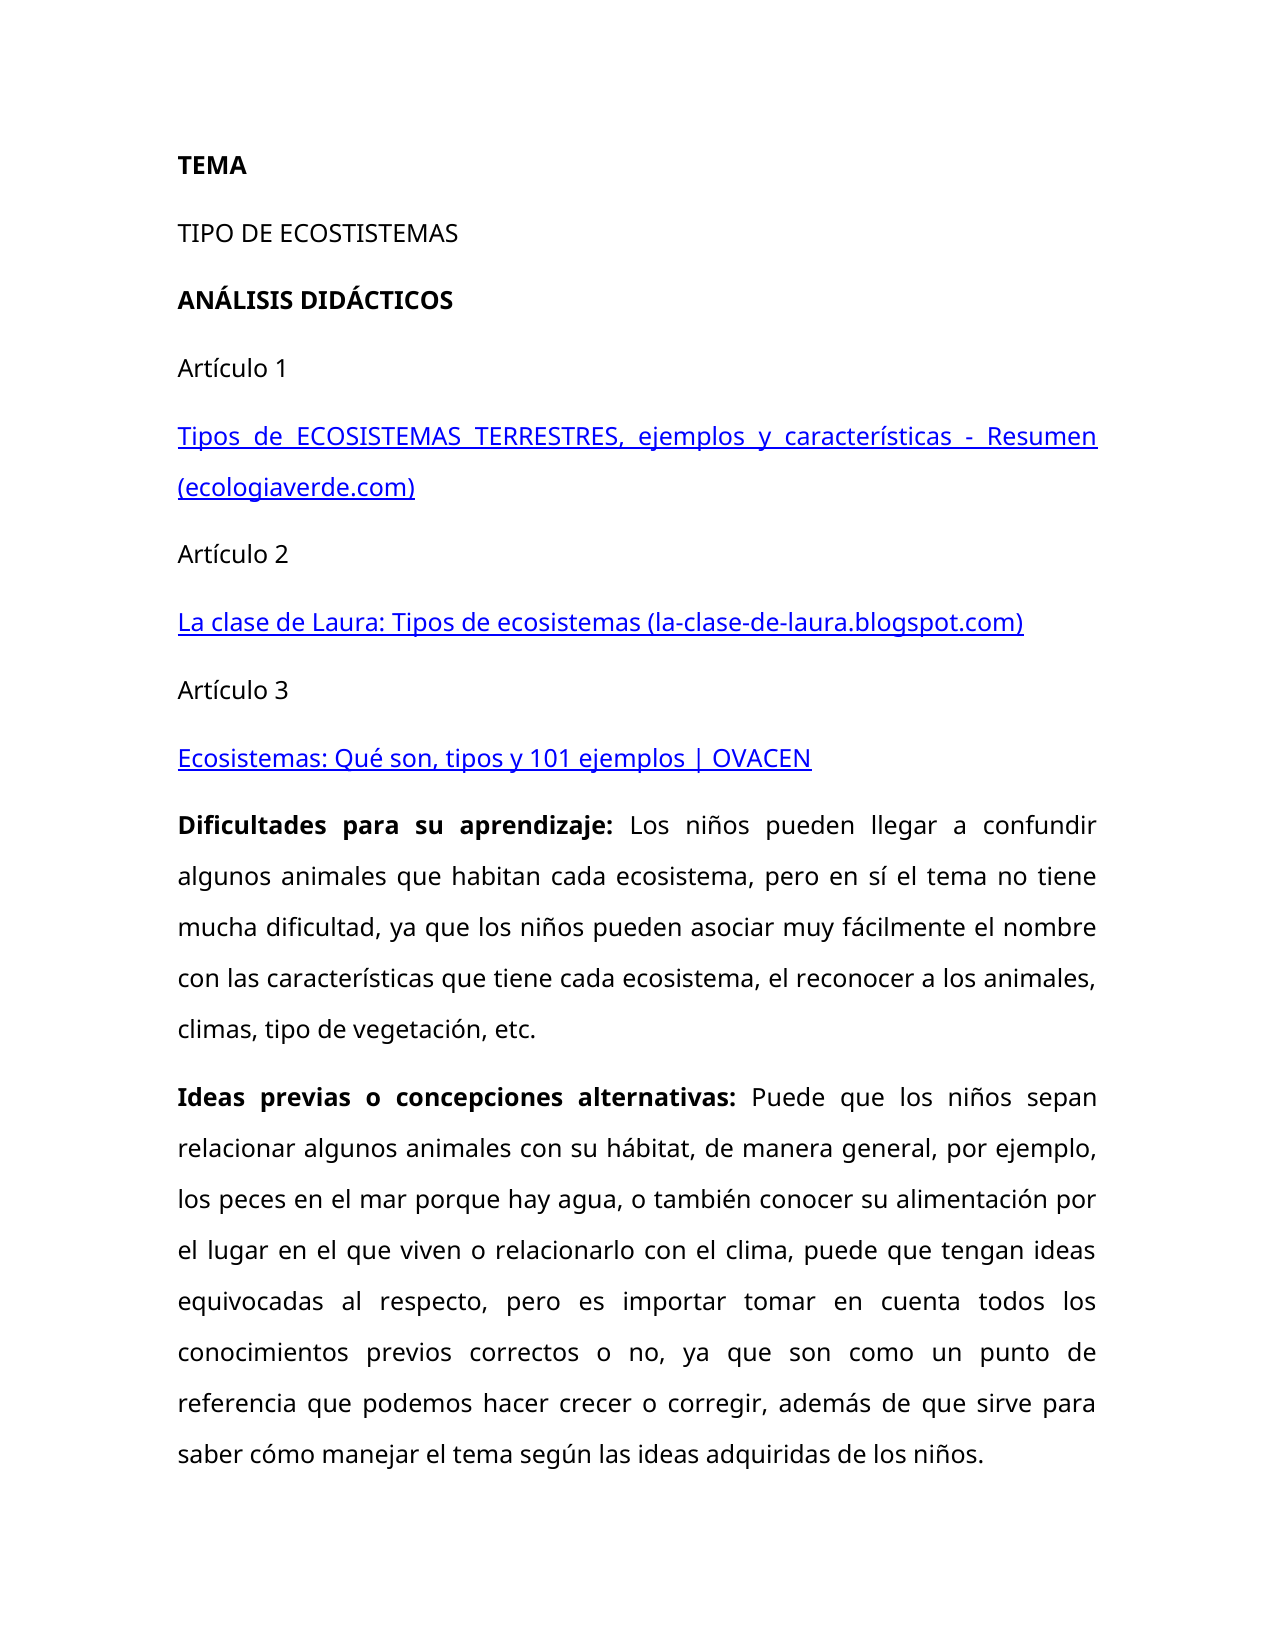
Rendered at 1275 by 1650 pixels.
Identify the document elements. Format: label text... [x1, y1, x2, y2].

text Ideas previas o concepciones alternativas: Puede que los niños sepan relacionar algunos animales con su hábitat, de manera general, por ejemplo, los peces en el mar porque hay agua, o también conocer su alimentación por el lugar en el que viven o relacionarlo con el clima, puede que tengan ideas equivocadas al respecto, pero es importar tomar en cuenta todos los conocimientos previos correctos o no, ya que son como un punto de referencia que podemos hacer crecer o corregir, además de que sirve para saber cómo manejar el tema según las ideas adquiridas de los niños. [177, 1080, 1098, 1471]
text Tipos de ECOSISTEMAS TERRESTRES, ejemplos y características - Resumen (ecologiaverde.com) [177, 448, 1098, 503]
text Artículo 3 [177, 673, 1098, 707]
text Artículo 1 [177, 351, 1098, 385]
text TIPO DE ECOSTISTEMAS [177, 215, 1098, 249]
text Ecosistemas: Qué son, tipos y 101 ejemplos | OVACEN [177, 740, 1098, 774]
text Artículo 2 [177, 537, 1098, 571]
text TEMA [177, 148, 1098, 182]
text ANÁLISIS DIDÁCTICOS [177, 283, 1098, 317]
text La clase de Laura: Tipos de ecosistemas (la-clase-de-laura.blogspot.com) [177, 605, 1098, 639]
text Tipos de ECOSISTEMAS TERRESTRES, ejemplos y características - Resumen (ecologiaverde.com) [177, 418, 1098, 447]
text Dificultades para su aprendizaje: Los niños pueden llegar a confundir algunos animales que habitan cada ecosistema, pero en sí el tema no tiene mucha dificultad, ya que los niños pueden asociar muy fácilmente el nombre con las características que tiene cada ecosistema, el reconocer a los animales, climas, tipo de vegetación, etc. [177, 808, 1098, 1046]
